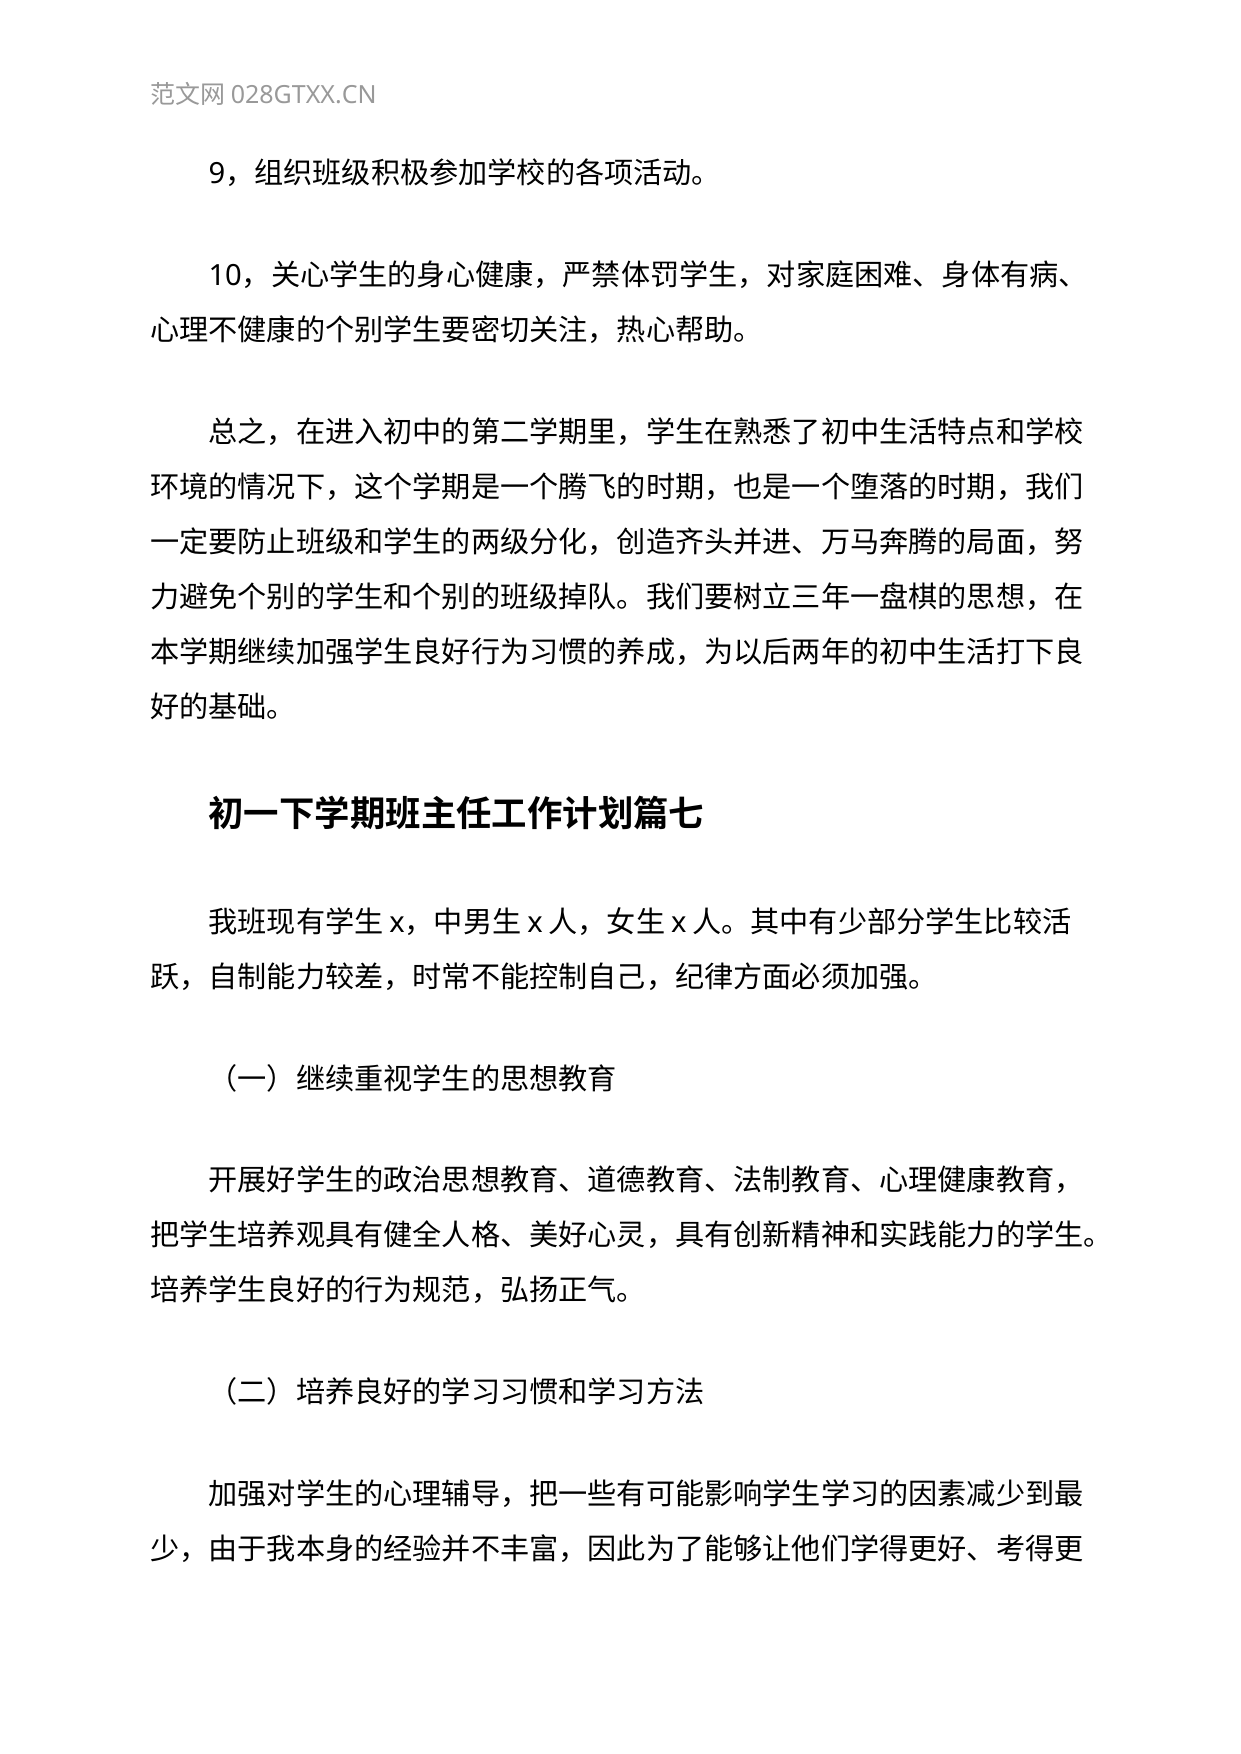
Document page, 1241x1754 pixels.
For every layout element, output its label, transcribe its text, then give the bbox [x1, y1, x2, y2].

text 10，关心学生的身心健康，严禁体罚学生，对家庭困难、身体有病、心理不健康的个别学生要密切关注，热心帮助。 [150, 252, 1090, 349]
text 我班现有学生x，中男生x人，女生x人。其中有少部分学生比较活跃，自制能力较差，时常不能控制自己，纪律方面必须加强。 [150, 898, 1090, 996]
text 总之，在进入初中的第二学期里，学生在熟悉了初中生活特点和学校环境的情况下，这个学期是一个腾飞的时期，也是一个堕落的时期，我们一定要防止班级和学生的两级分化，创造齐头并进、万马奔腾的局面，努力避免个别的学生和个别的班级掉队。我们要树立三年一盘棋的思想，在本学期继续加强学生良好行为习惯的养成，为以后两年的初中生活打下良好的基础。 [150, 409, 1090, 726]
text 9，组织班级积极参加学校的各项活动。 [150, 150, 1090, 192]
text （二）培养良好的学习习惯和学习方法 [150, 1368, 1090, 1411]
text （一）继续重视学生的思想教育 [150, 1055, 1090, 1097]
text 开展好学生的政治思想教育、道德教育、法制教育、心理健康教育，把学生培养观具有健全人格、美好心灵，具有创新精神和实践能力的学生。培养学生良好的行为规范，弘扬正气。 [150, 1157, 1090, 1309]
text 初一下学期班主任工作计划篇七 [150, 785, 1090, 836]
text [150, 1470, 1090, 1567]
